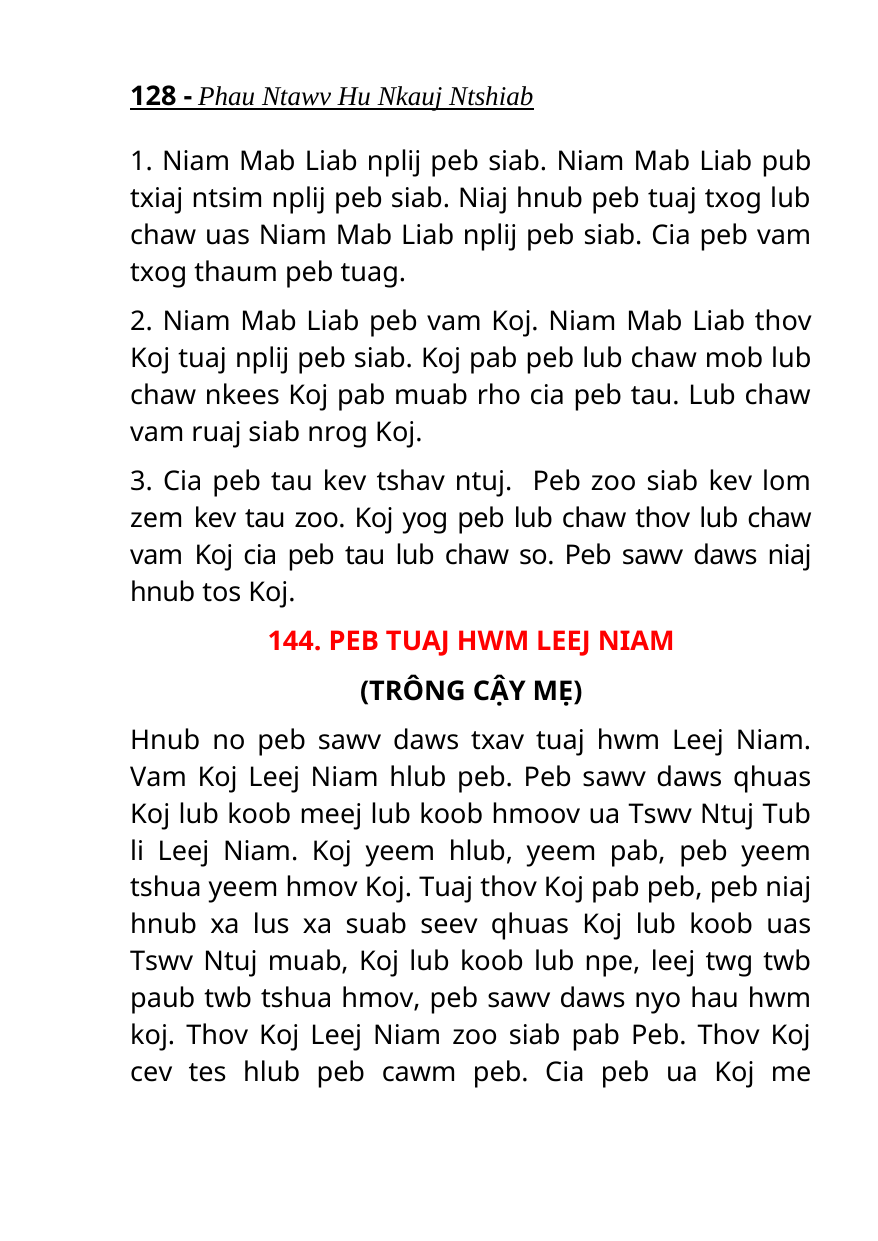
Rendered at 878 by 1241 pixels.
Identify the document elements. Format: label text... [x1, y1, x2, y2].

text 2. Niam Mab Liab peb vam Koj. Niam Mab Liab thov Koj tuaj nplij peb siab. Koj pab peb lub chaw mob lub chaw nkees Koj pab muab rho cia peb tau. Lub chaw vam ruaj siab nrog Koj. [130, 302, 812, 449]
text 3. Cia peb tau kev tshav ntuj. Peb zoo siab kev lom zem kev tau zoo. Koj yog peb lub chaw thov lub chaw vam Koj cia peb tau lub chaw so. Peb sawv daws niaj hnub tos Koj. [130, 462, 812, 609]
text (TRÔNG CẬY MẸ) [130, 671, 812, 708]
text 1. Niam Mab Liab nplij peb siab. Niam Mab Liab pub txiaj ntsim nplij peb siab. Niaj hnub peb tuaj txog lub chaw uas Niam Mab Liab nplij peb siab. Cia peb vam txog thaum peb tuag. [130, 142, 812, 289]
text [130, 720, 812, 1089]
subtitle 144. PEB TUAJ HWM LEEJ NIAM [130, 622, 812, 658]
